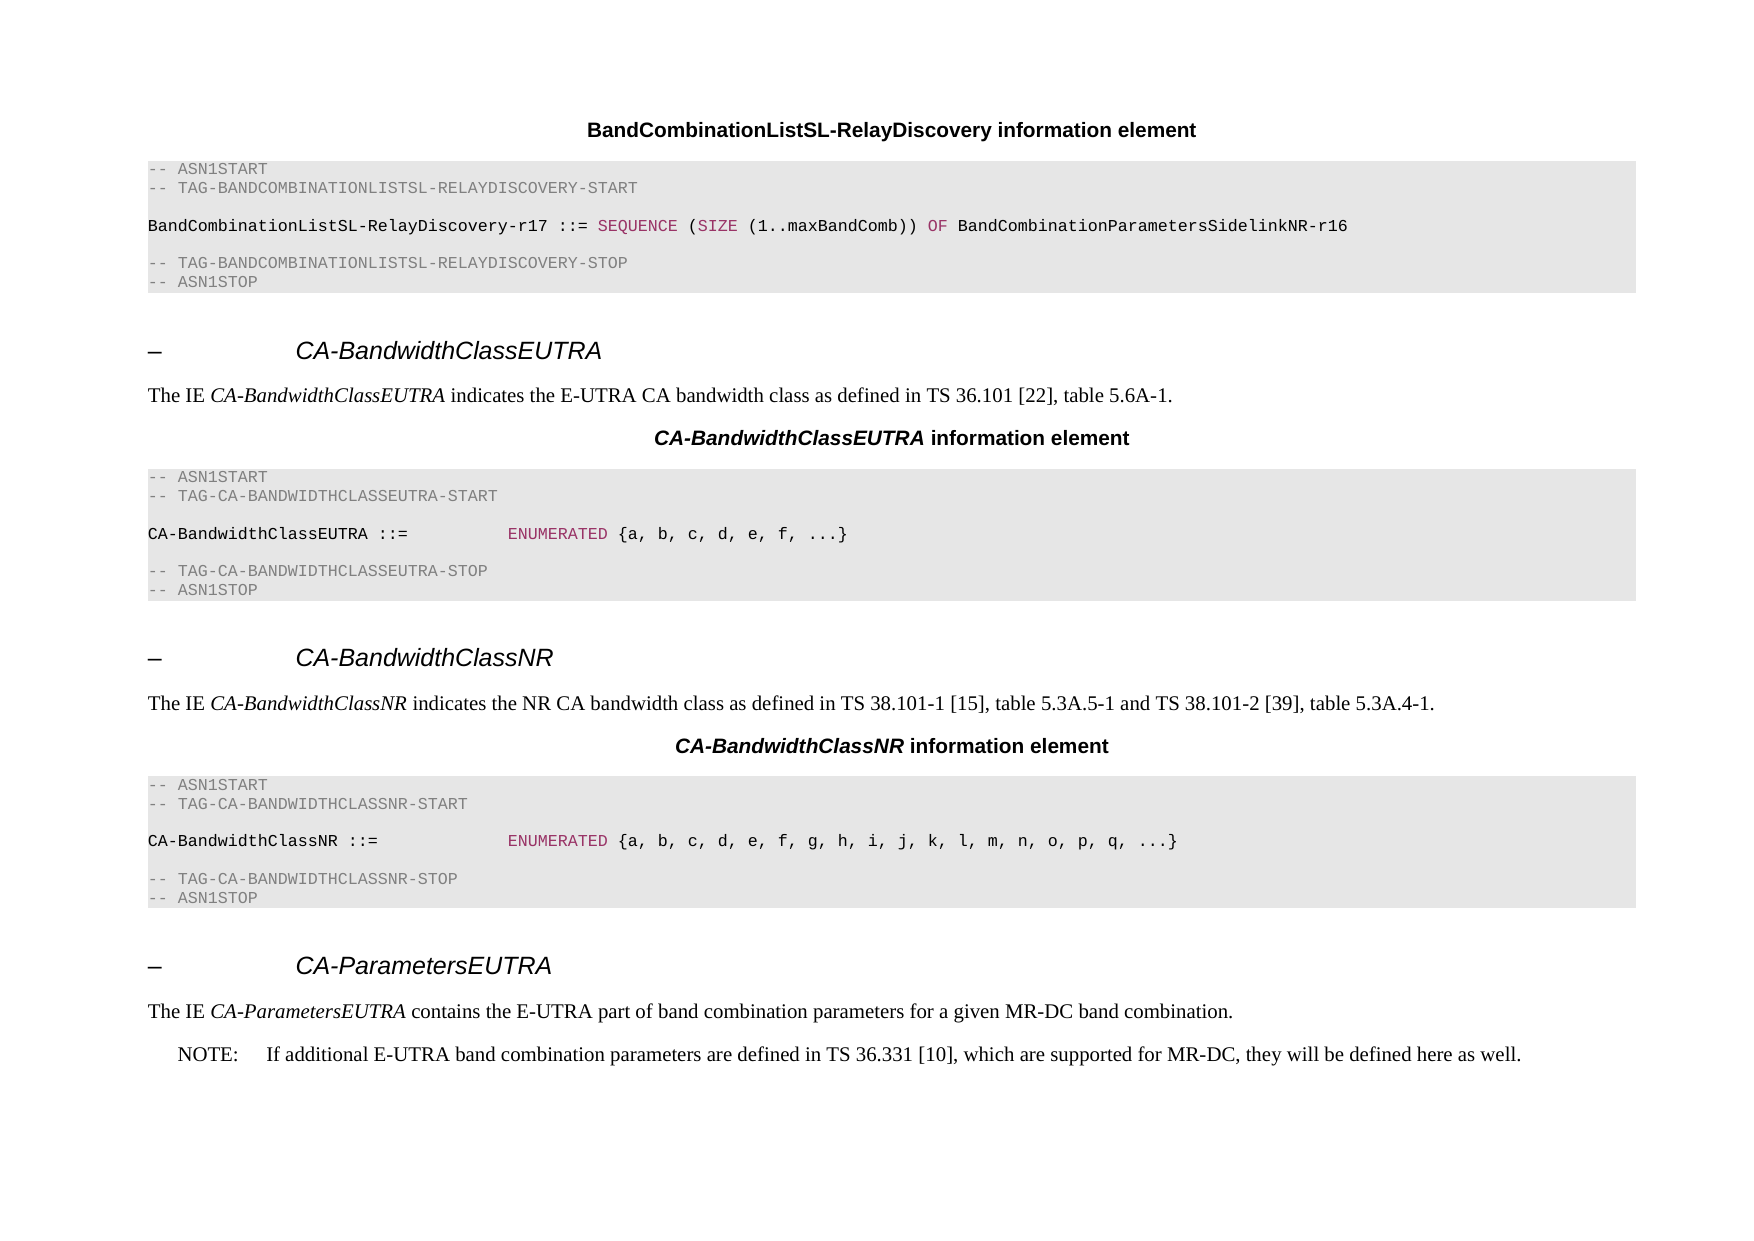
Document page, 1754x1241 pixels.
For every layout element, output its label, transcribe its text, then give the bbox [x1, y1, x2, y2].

text The IE CA-ParametersEUTRA contains the E-UTRA part of band combination parameters for a given MR-DC band combination. [148, 999, 1636, 1023]
text -- ASN1START [148, 776, 1636, 795]
text – CA-ParametersEUTRA [148, 951, 1636, 980]
text CA-BandwidthClassEUTRA information element [148, 426, 1636, 450]
text BandCombinationListSL-RelayDiscovery information element [148, 118, 1636, 142]
text CA-BandwidthClassEUTRA ::= ENUMERATED {a, b, c, d, e, f, ...} [148, 525, 1636, 544]
text -- TAG-CA-BANDWIDTHCLASSNR-START [148, 795, 1636, 814]
text CA-BandwidthClassNR information element [148, 734, 1636, 758]
text The IE CA-BandwidthClassEUTRA indicates the E-UTRA CA bandwidth class as defined in TS 36.101 [22], table 5.6A-1. [148, 383, 1636, 407]
text – CA-BandwidthClassNR [148, 643, 1636, 672]
text -- ASN1START [148, 161, 1636, 180]
text -- TAG-BANDCOMBINATIONLISTSL-RELAYDISCOVERY-STOP [148, 255, 1636, 274]
text -- ASN1STOP [148, 889, 1636, 908]
text The IE CA-BandwidthClassNR indicates the NR CA bandwidth class as defined in TS 38.101-1 [15], table 5.3A.5-1 and TS 38.101-2 [39], table 5.3A.4-1. [148, 691, 1636, 715]
text -- TAG-BANDCOMBINATIONLISTSL-RELAYDISCOVERY-START [148, 180, 1636, 198]
text -- TAG-CA-BANDWIDTHCLASSEUTRA-START [148, 487, 1636, 506]
text -- ASN1STOP [148, 274, 1636, 293]
text – CA-BandwidthClassEUTRA [148, 336, 1636, 364]
text -- ASN1START [148, 469, 1636, 487]
text NOTE: If additional E-UTRA band combination parameters are defined in TS 36.331 [10], which are supported for MR-DC, they will be defined here as well. [177, 1042, 1636, 1066]
text -- ASN1STOP [148, 582, 1636, 601]
text -- TAG-CA-BANDWIDTHCLASSNR-STOP [148, 871, 1636, 889]
text -- TAG-CA-BANDWIDTHCLASSEUTRA-STOP [148, 563, 1636, 582]
text CA-BandwidthClassNR ::= ENUMERATED {a, b, c, d, e, f, g, h, i, j, k, l, m, n, o, p, q, ...} [148, 833, 1636, 852]
text BandCombinationListSL-RelayDiscovery-r17 ::= SEQUENCE (SIZE (1..maxBandComb)) OF BandCombinationParametersSidelinkNR-r16 [148, 217, 1636, 236]
